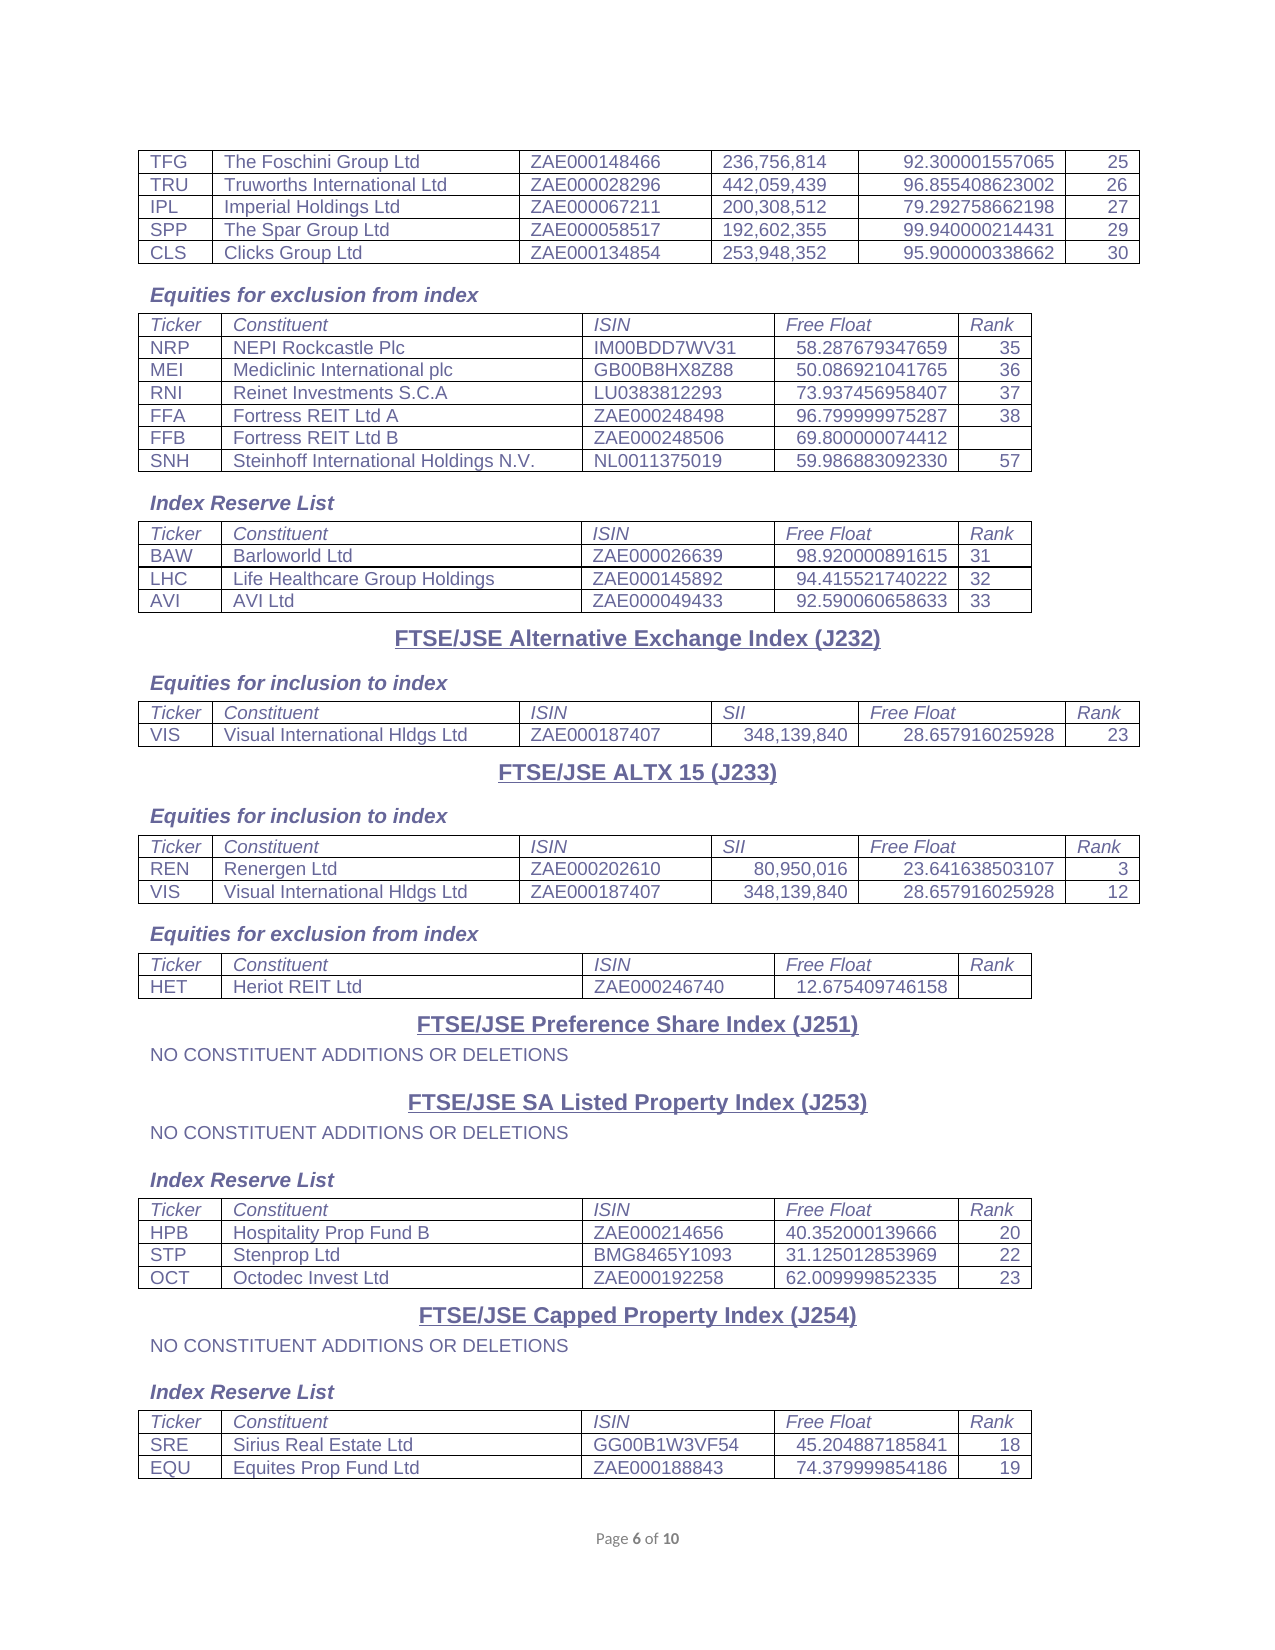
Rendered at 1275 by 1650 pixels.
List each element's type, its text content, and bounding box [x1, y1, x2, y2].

table_header Ticker [139, 954, 221, 975]
subtitle Index Reserve List [150, 1168, 1125, 1192]
subtitle FTSE/JSE ALTX 15 (J233) [150, 759, 1125, 786]
table_cell 20 [959, 1221, 1031, 1243]
table_cell Reinet Investments S.C.A [222, 382, 582, 403]
table_cell 45.204887185841 [775, 1434, 958, 1455]
table_cell 95.900000338662 [859, 241, 1065, 263]
table_cell Heriot REIT Ltd [222, 976, 582, 998]
table_header Ticker [139, 522, 221, 544]
table_cell 50.086921041765 [775, 359, 958, 381]
table_cell 29 [1066, 219, 1139, 240]
table_cell 92.300001557065 [859, 151, 1065, 173]
table_header ISIN [582, 522, 774, 544]
table_cell ZAE000026639 [582, 545, 774, 566]
table_cell FFA [139, 405, 221, 426]
table_header Constituent [222, 1199, 582, 1220]
table_cell 19 [959, 1456, 1031, 1478]
table_header Constituent [213, 702, 519, 723]
table_header Rank [959, 1199, 1031, 1220]
table_header Ticker [139, 836, 212, 857]
table_header ISIN [583, 1199, 774, 1220]
table_cell 200,308,512 [712, 196, 858, 218]
table_cell ZAE000058517 [520, 219, 711, 240]
table_cell LHC [139, 568, 221, 589]
table_header Free Float [775, 1411, 958, 1433]
table_cell Clicks Group Ltd [213, 241, 519, 263]
table_cell SRE [139, 1434, 221, 1455]
text NO CONSTITUENT ADDITIONS OR DELETIONS [150, 1122, 1125, 1143]
table_cell Fortress REIT Ltd A [222, 405, 582, 426]
table_cell Equites Prop Fund Ltd [222, 1456, 581, 1478]
table_cell CLS [139, 241, 212, 263]
table_cell 73.937456958407 [775, 382, 958, 403]
table_header Ticker [139, 314, 221, 336]
table_cell NEPI Rockcastle Plc [222, 337, 582, 358]
table_cell Life Healthcare Group Holdings [222, 568, 581, 589]
table_header Rank [1066, 702, 1139, 723]
table_cell TRU [139, 174, 212, 195]
table_cell ZAE000148466 [520, 151, 711, 173]
table_cell 59.986883092330 [775, 450, 958, 471]
table_cell Barloworld Ltd [222, 545, 581, 566]
table_cell EQU [139, 1456, 221, 1478]
table_cell ZAE000248498 [583, 405, 774, 426]
table_cell 69.800000074412 [775, 427, 958, 449]
table_cell 96.855408623002 [859, 174, 1065, 195]
table_cell 18 [959, 1434, 1031, 1455]
table_cell 23 [1066, 724, 1139, 746]
text NO CONSTITUENT ADDITIONS OR DELETIONS [150, 1044, 1125, 1065]
text NO CONSTITUENT ADDITIONS OR DELETIONS [150, 1334, 1125, 1356]
table_cell AVI Ltd [222, 590, 581, 612]
table_header SII [712, 702, 858, 723]
table_cell Sirius Real Estate Ltd [222, 1434, 581, 1455]
table_header Rank [959, 954, 1031, 975]
table_cell 38 [959, 405, 1031, 426]
table_cell 80,950,016 [712, 858, 858, 880]
table_header Ticker [139, 1411, 221, 1433]
table_cell The Spar Group Ltd [213, 219, 519, 240]
subtitle Equities for inclusion to index [150, 804, 1125, 828]
table_cell AVI [139, 590, 221, 612]
table_cell IPL [139, 196, 212, 218]
table_cell ZAE000192258 [583, 1267, 774, 1288]
table_cell Steinhoff International Holdings N.V. [222, 450, 582, 471]
table_cell ZAE000188843 [582, 1456, 774, 1478]
table_header Ticker [139, 1199, 221, 1220]
table_cell 12.675409746158 [775, 976, 958, 998]
table_cell ZAE000028296 [520, 174, 711, 195]
table_cell 23.641638503107 [859, 858, 1065, 880]
table_cell 236,756,814 [712, 151, 858, 173]
table_cell SPP [139, 219, 212, 240]
table_cell 57 [959, 450, 1031, 471]
table_cell ZAE000067211 [520, 196, 711, 218]
table_cell 32 [959, 568, 1031, 589]
table_cell VIS [139, 881, 212, 902]
table_header Rank [959, 314, 1031, 336]
table_cell ZAE000246740 [583, 976, 774, 998]
table_cell 58.287679347659 [775, 337, 958, 358]
table_cell 33 [959, 590, 1031, 612]
table_cell 37 [959, 382, 1031, 403]
table_cell ZAE000049433 [582, 590, 774, 612]
table_cell The Foschini Group Ltd [213, 151, 519, 173]
table_cell 28.657916025928 [859, 724, 1065, 746]
table_cell Visual International Hldgs Ltd [213, 724, 519, 746]
table_cell 92.590060658633 [775, 590, 958, 612]
subtitle Equities for inclusion to index [150, 670, 1125, 694]
table_header ISIN [583, 954, 774, 975]
table_header Rank [959, 1411, 1031, 1433]
table_header Ticker [139, 702, 212, 723]
table_cell 28.657916025928 [859, 881, 1065, 902]
subtitle FTSE/JSE Capped Property Index (J254) [150, 1302, 1125, 1328]
table_cell ZAE000202610 [520, 858, 711, 880]
subtitle Index Reserve List [150, 1380, 1125, 1404]
table_cell 96.799999975287 [775, 405, 958, 426]
table_header Free Float [775, 522, 958, 544]
table_cell 348,139,840 [712, 881, 858, 902]
table_header ISIN [583, 314, 774, 336]
table_cell [959, 427, 1031, 449]
table_cell Stenprop Ltd [222, 1244, 582, 1266]
table_header Free Float [775, 1199, 958, 1220]
table_cell 74.379999854186 [775, 1456, 958, 1478]
table_cell 26 [1066, 174, 1139, 195]
table_cell 23 [959, 1267, 1031, 1288]
table_cell LU0383812293 [583, 382, 774, 403]
table_header ISIN [520, 836, 711, 857]
table_header Free Float [775, 954, 958, 975]
table_cell 25 [1066, 151, 1139, 173]
table_cell HPB [139, 1221, 221, 1243]
table_header Free Float [859, 702, 1065, 723]
table_cell 192,602,355 [712, 219, 858, 240]
table_cell Hospitality Prop Fund B [222, 1221, 582, 1243]
table_cell Visual International Hldgs Ltd [213, 881, 519, 902]
subtitle Equities for exclusion from index [150, 283, 1125, 307]
table_cell 30 [1066, 241, 1139, 263]
table_header Free Float [859, 836, 1065, 857]
table_header Free Float [775, 314, 958, 336]
table_cell ZAE000187407 [520, 724, 711, 746]
table_cell 40.352000139666 [775, 1221, 958, 1243]
table_cell REN [139, 858, 212, 880]
table_cell GG00B1W3VF54 [582, 1434, 774, 1455]
table_cell Renergen Ltd [213, 858, 519, 880]
table_cell 3 [1066, 858, 1139, 880]
table_header Constituent [222, 1411, 581, 1433]
table_cell VIS [139, 724, 212, 746]
subtitle FTSE/JSE SA Listed Property Index (J253) [150, 1089, 1125, 1116]
table_header Constituent [222, 314, 582, 336]
table_cell 79.292758662198 [859, 196, 1065, 218]
table_cell ZAE000145892 [582, 568, 774, 589]
table_header Constituent [222, 954, 582, 975]
table_cell 22 [959, 1244, 1031, 1266]
table_cell Fortress REIT Ltd B [222, 427, 582, 449]
table_cell 62.009999852335 [775, 1267, 958, 1288]
table_header Rank [1066, 836, 1139, 857]
subtitle Equities for exclusion from index [150, 922, 1125, 946]
table_cell 35 [959, 337, 1031, 358]
table_cell 348,139,840 [712, 724, 858, 746]
table_cell ZAE000248506 [583, 427, 774, 449]
table_cell NL0011375019 [583, 450, 774, 471]
table_cell 94.415521740222 [775, 568, 958, 589]
table_cell Truworths International Ltd [213, 174, 519, 195]
table_header Rank [959, 522, 1031, 544]
table_cell 31.125012853969 [775, 1244, 958, 1266]
table_cell 98.920000891615 [775, 545, 958, 566]
table_header ISIN [582, 1411, 774, 1433]
table_cell TFG [139, 151, 212, 173]
table_cell 12 [1066, 881, 1139, 902]
subtitle Index Reserve List [150, 491, 1125, 515]
table_cell 99.940000214431 [859, 219, 1065, 240]
table_header Constituent [213, 836, 519, 857]
table_cell FFB [139, 427, 221, 449]
table_cell IM00BDD7WV31 [583, 337, 774, 358]
table_cell OCT [139, 1267, 221, 1288]
table_header Constituent [222, 522, 581, 544]
table_cell 27 [1066, 196, 1139, 218]
table_cell 36 [959, 359, 1031, 381]
table_header SII [712, 836, 858, 857]
table_cell STP [139, 1244, 221, 1266]
table_cell 253,948,352 [712, 241, 858, 263]
table_cell RNI [139, 382, 221, 403]
table_cell MEI [139, 359, 221, 381]
table_cell GB00B8HX8Z88 [583, 359, 774, 381]
table_cell ZAE000134854 [520, 241, 711, 263]
table_cell NRP [139, 337, 221, 358]
subtitle FTSE/JSE Alternative Exchange Index (J232) [150, 625, 1125, 652]
subtitle FTSE/JSE Preference Share Index (J251) [150, 1011, 1125, 1037]
table_cell HET [139, 976, 221, 998]
table_cell ZAE000214656 [583, 1221, 774, 1243]
table_cell 442,059,439 [712, 174, 858, 195]
table_cell 31 [959, 545, 1031, 566]
table_cell Mediclinic International plc [222, 359, 582, 381]
table_cell BAW [139, 545, 221, 566]
table_cell Octodec Invest Ltd [222, 1267, 582, 1288]
table_cell SNH [139, 450, 221, 471]
table_cell ZAE000187407 [520, 881, 711, 902]
table_cell [959, 976, 1031, 998]
table_cell Imperial Holdings Ltd [213, 196, 519, 218]
table_header ISIN [520, 702, 711, 723]
table_cell BMG8465Y1093 [583, 1244, 774, 1266]
